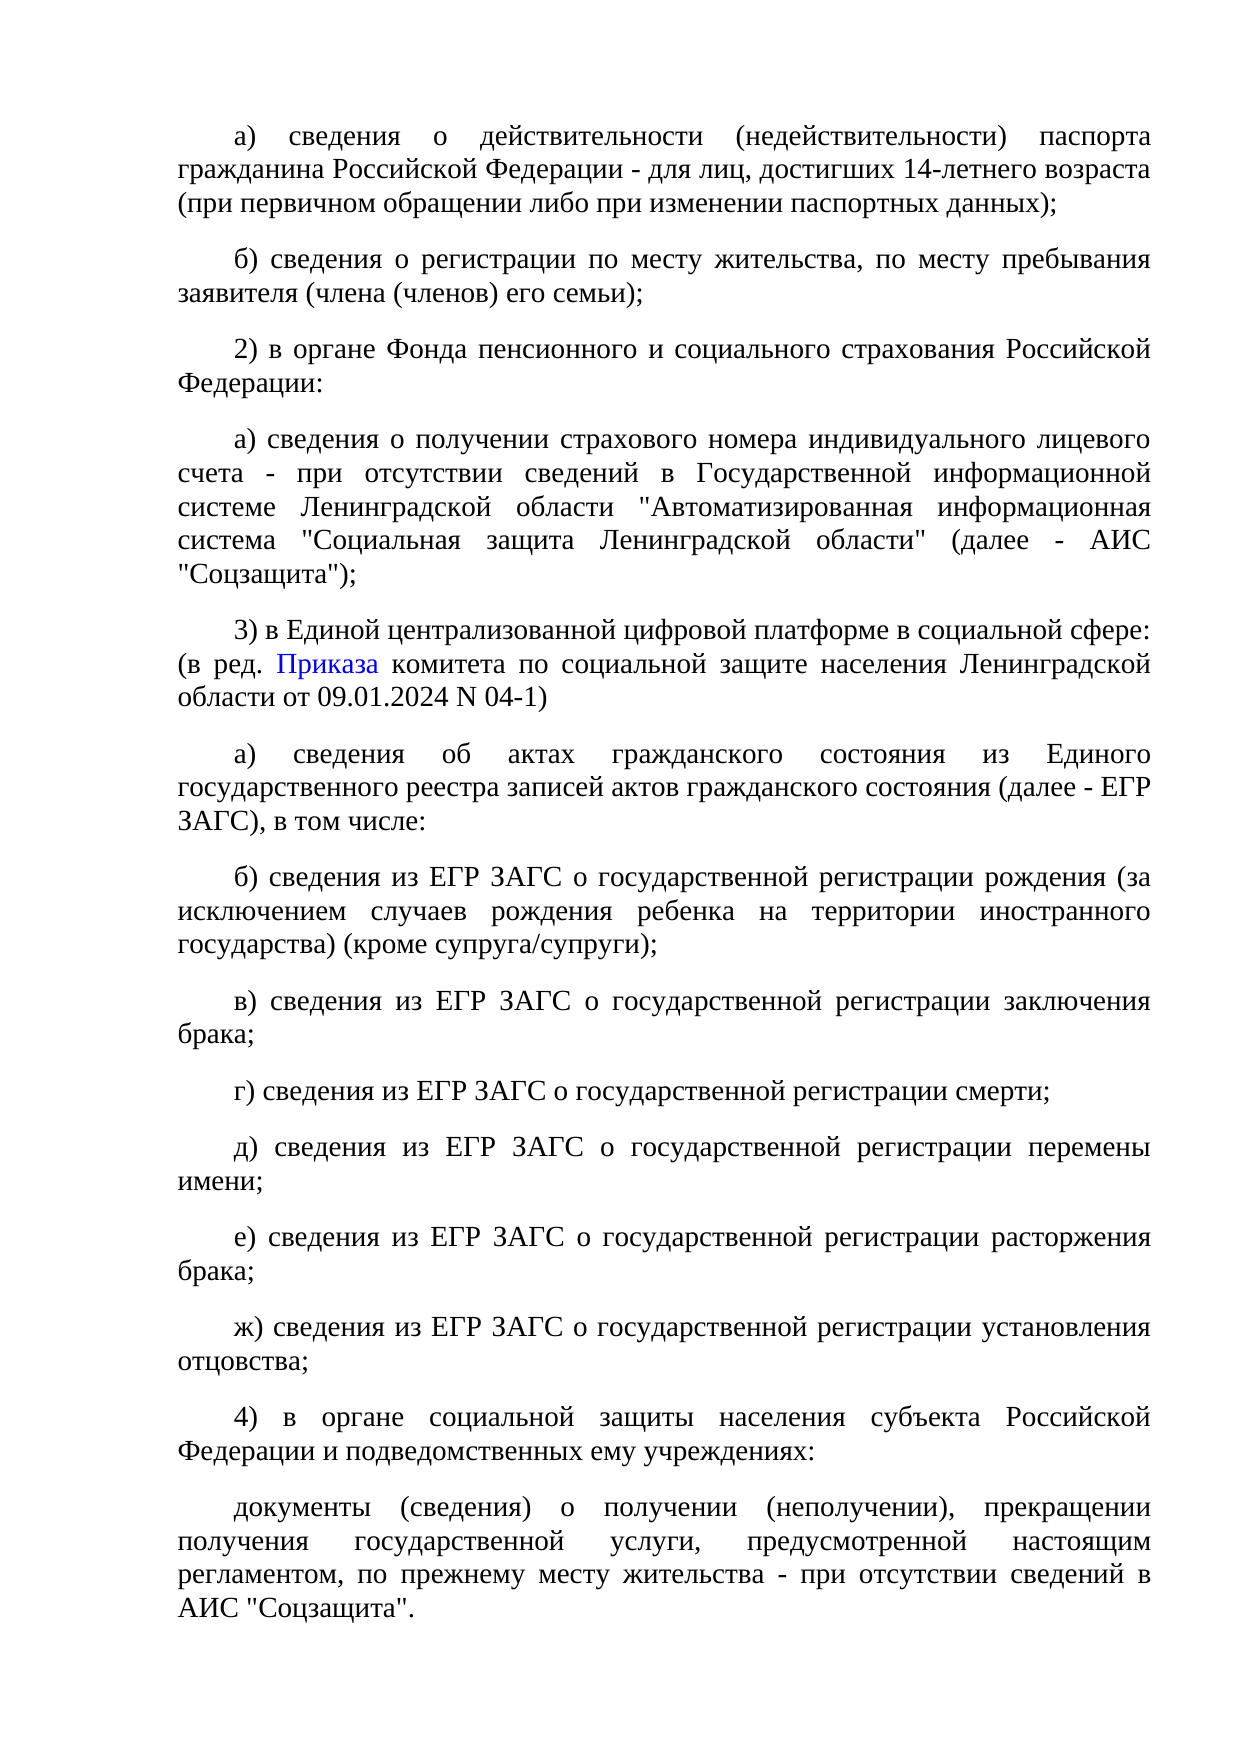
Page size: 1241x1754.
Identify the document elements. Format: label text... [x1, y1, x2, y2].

text б) сведения из ЕГР ЗАГС о государственной регистрации рождения (за исключением случаев рождения ребенка на территории иностранного государства) (кроме супруга/супруги); [177, 859, 1152, 960]
text а) сведения о действительности (недействительности) паспорта гражданина Российской Федерации - для лиц, достигших 14-летнего возраста (при первичном обращении либо при изменении паспортных данных); [177, 118, 1152, 219]
text б) сведения о регистрации по месту жительства, по месту пребывания заявителя (члена (членов) его семьи); [177, 242, 1152, 309]
text 3) в Единой централизованной цифровой платформе в социальной сфере: [177, 612, 1152, 646]
text г) сведения из ЕГР ЗАГС о государственной регистрации смерти; [177, 1073, 1152, 1106]
text документы (сведения) о получении (неполучении), прекращении получения государственной услуги, предусмотренной настоящим регламентом, по прежнему месту жительства - при отсутствии сведений в АИС "Соцзащита". [177, 1489, 1152, 1623]
text 2) в органе Фонда пенсионного и социального страхования Российской Федерации: [177, 332, 1152, 399]
text (в ред. Приказа комитета по социальной защите населения Ленинградской области от 09.01.2024 N 04-1) [177, 646, 1152, 713]
text ж) сведения из ЕГР ЗАГС о государственной регистрации установления отцовства; [177, 1309, 1152, 1376]
text е) сведения из ЕГР ЗАГС о государственной регистрации расторжения брака; [177, 1219, 1152, 1286]
text в) сведения из ЕГР ЗАГС о государственной регистрации заключения брака; [177, 983, 1152, 1050]
text д) сведения из ЕГР ЗАГС о государственной регистрации перемены имени; [177, 1129, 1152, 1196]
text а) сведения о получении страхового номера индивидуального лицевого счета - при отсутствии сведений в Государственной информационной системе Ленинградской области "Автоматизированная информационная система "Социальная защита Ленинградской области" (далее - АИС "Соцзащита"); [177, 422, 1152, 589]
text а) сведения об актах гражданского состояния из Единого государственного реестра записей актов гражданского состояния (далее - ЕГР ЗАГС), в том числе: [177, 736, 1152, 836]
text 4) в органе социальной защиты населения субъекта Российской Федерации и подведомственных ему учреждениях: [177, 1399, 1152, 1466]
